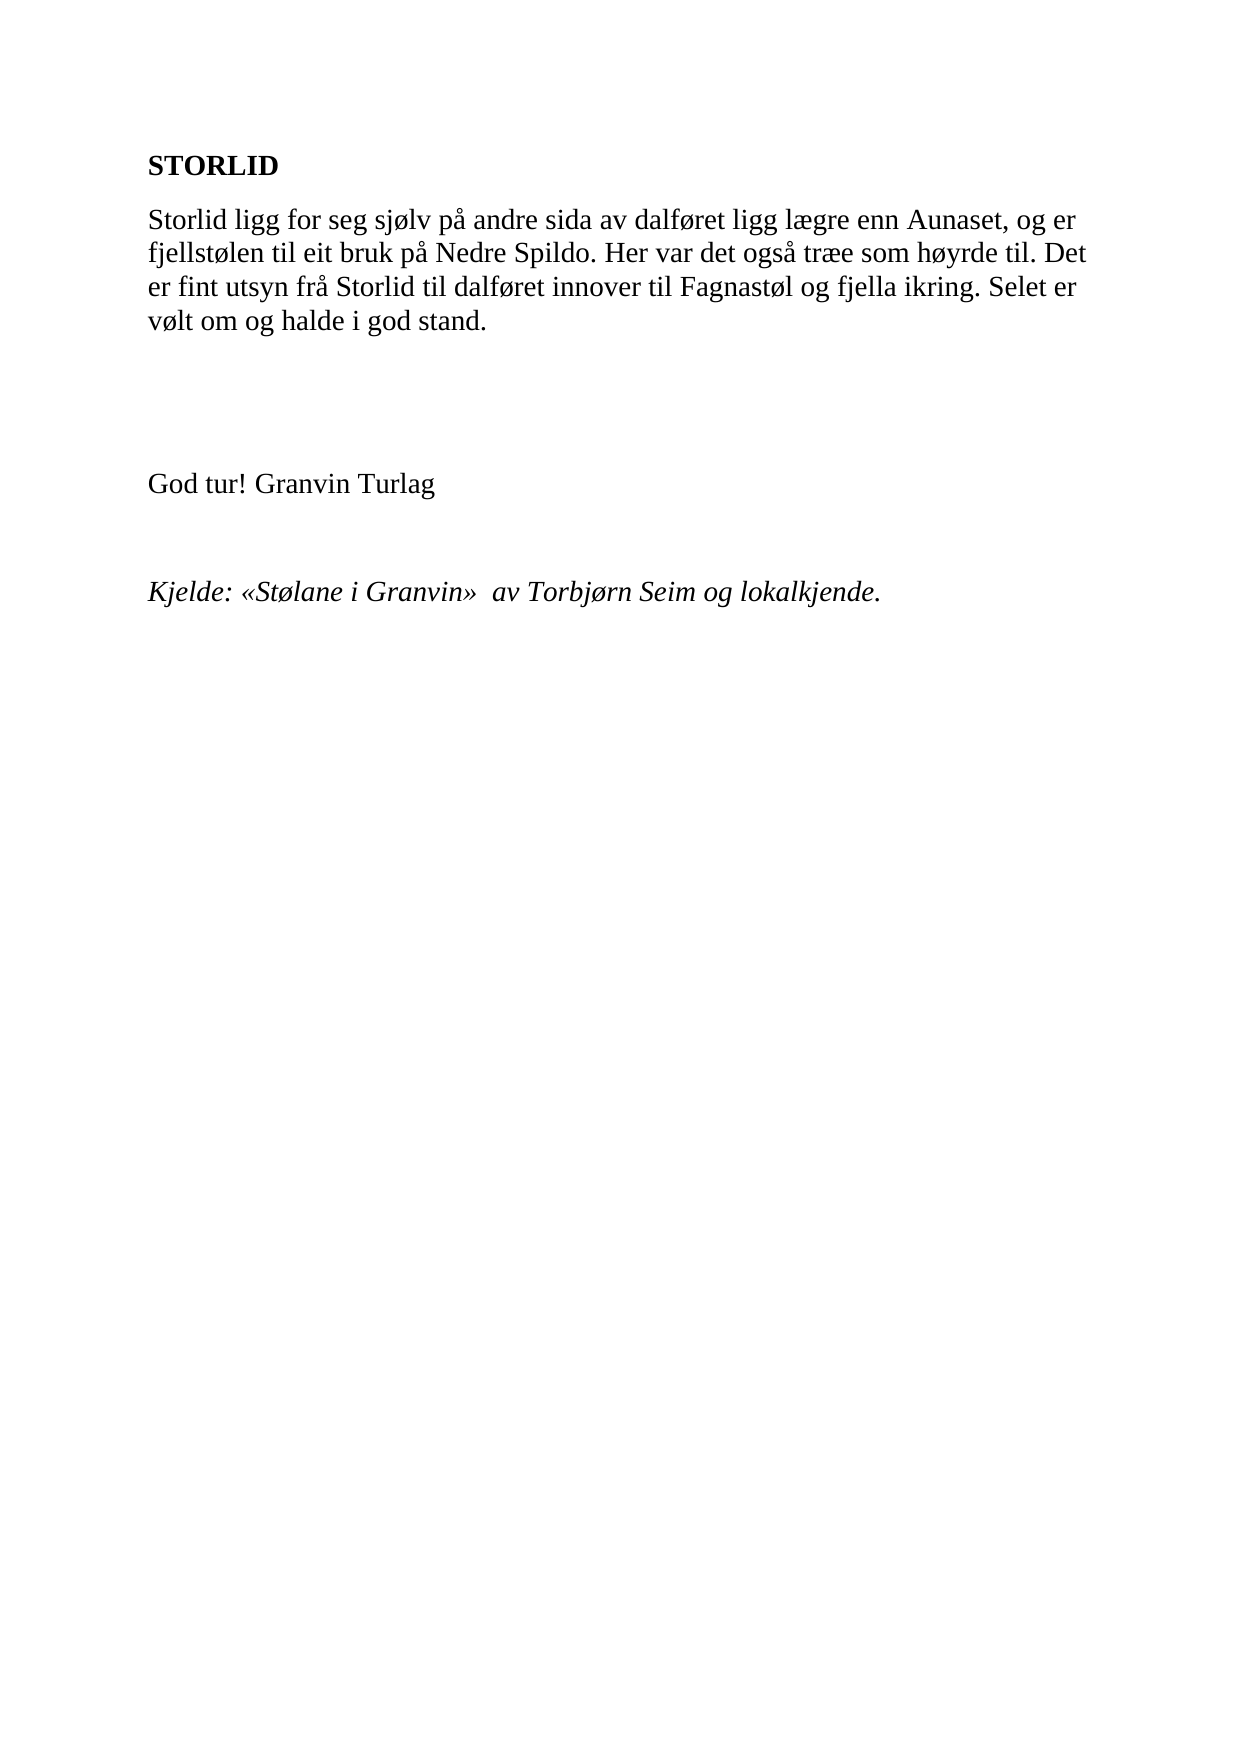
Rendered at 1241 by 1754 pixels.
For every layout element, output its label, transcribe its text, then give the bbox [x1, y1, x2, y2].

text God tur! Granvin Turlag [148, 466, 1093, 499]
text Kjelde: «Stølane i Granvin» av Torbjørn Seim og lokalkjende. [148, 574, 1093, 608]
text STORLID [148, 148, 1093, 181]
text Storlid ligg for seg sjølv på andre sida av dalføret ligg lægre enn Aunaset, og er fjellstølen til eit bruk på Nedre Spildo. Her var det også træe som høyrde til. Det er fint utsyn frå Storlid til dalføret innover til Fagnastøl og fjella ikring. Selet er vølt om og halde i god stand. [148, 202, 1093, 336]
